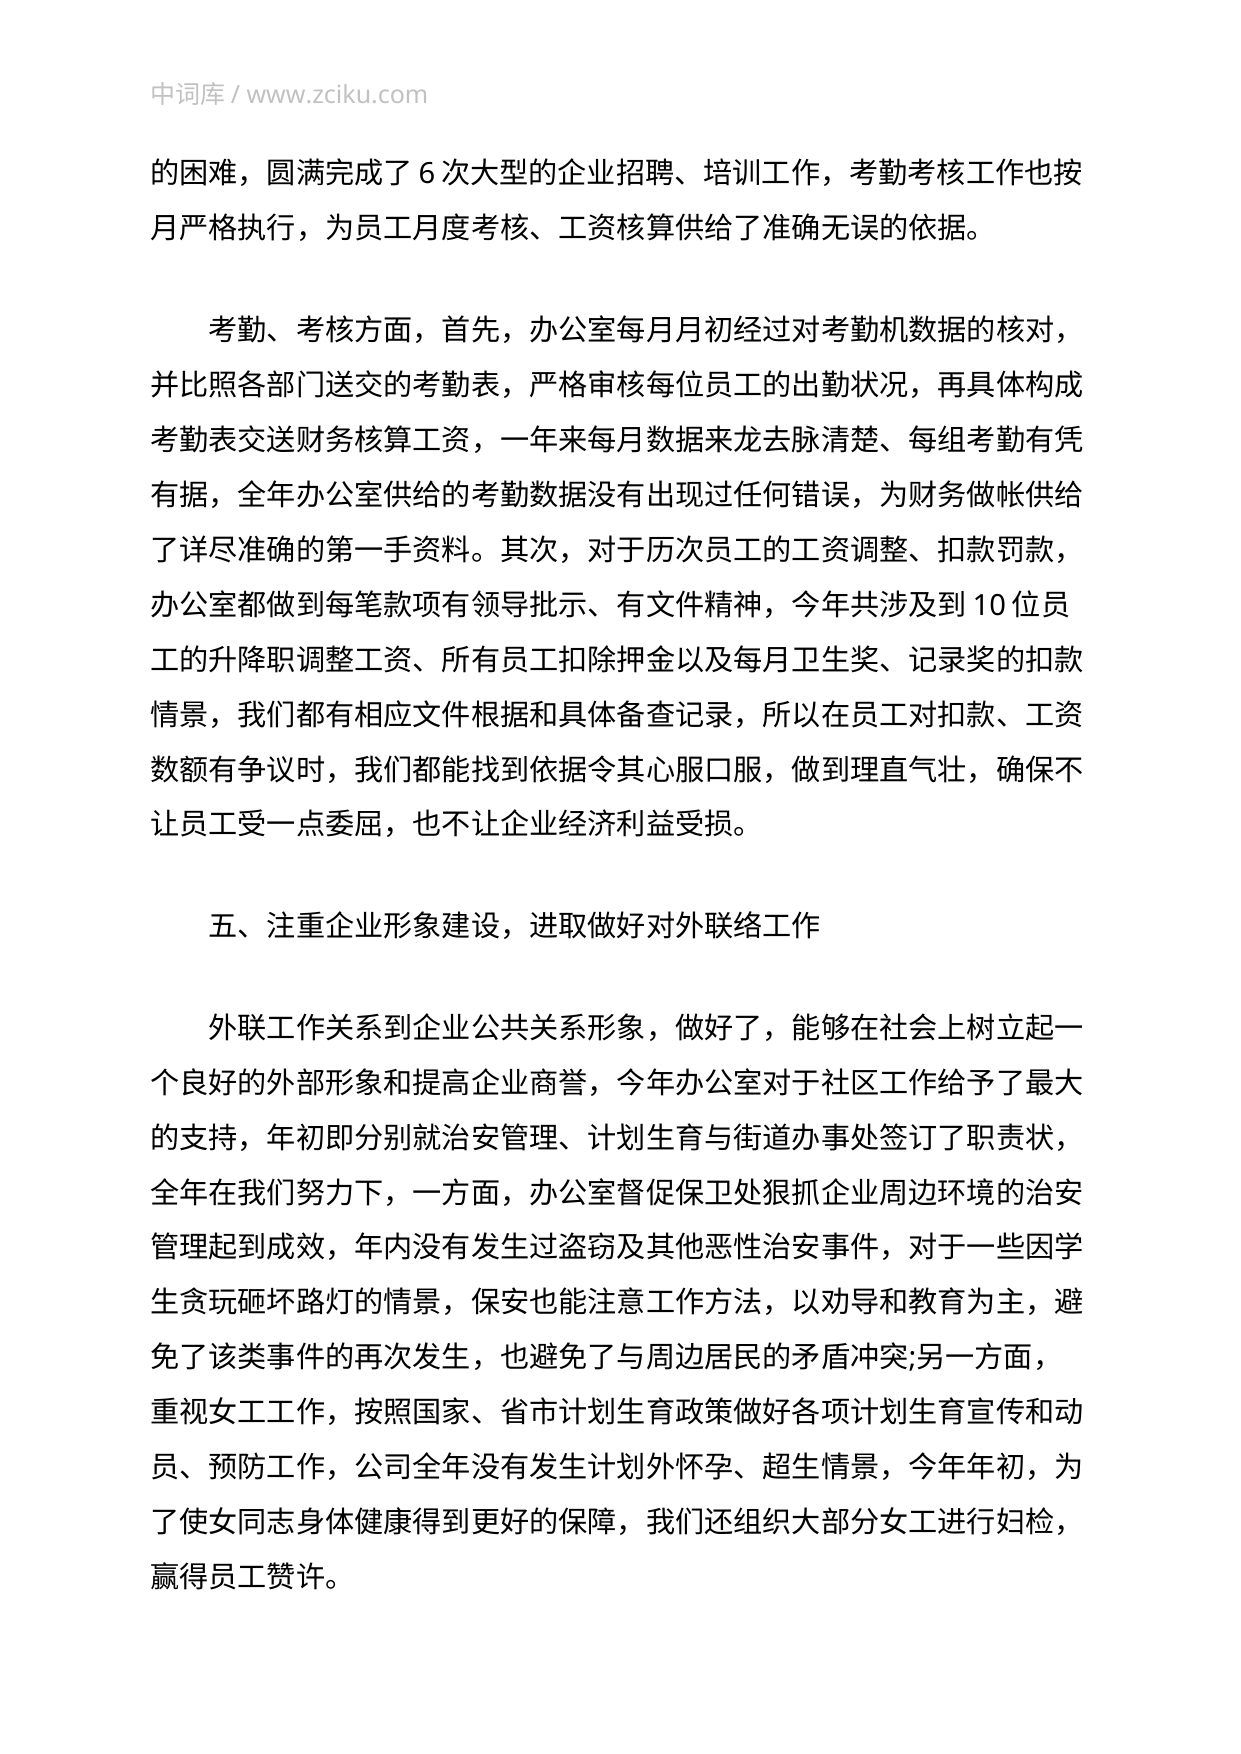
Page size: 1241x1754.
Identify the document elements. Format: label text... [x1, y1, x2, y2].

text 外联工作关系到企业公共关系形象，做好了，能够在社会上树立起一个良好的外部形象和提高企业商誉，今年办公室对于社区工作给予了最大的支持，年初即分别就治安管理、计划生育与街道办事处签订了职责状，全年在我们努力下，一方面，办公室督促保卫处狠抓企业周边环境的治安管理起到成效，年内没有发生过盗窃及其他恶性治安事件，对于一些因学生贪玩砸坏路灯的情景，保安也能注意工作方法，以劝导和教育为主，避免了该类事件的再次发生，也避免了与周边居民的矛盾冲突;另一方面，重视女工工作，按照国家、省市计划生育政策做好各项计划生育宣传和动员、预防工作，公司全年没有发生计划外怀孕、超生情景，今年年初，为了使女同志身体健康得到更好的保障，我们还组织大部分女工进行妇检，赢得员工赞许。 [150, 1004, 1090, 1596]
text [150, 150, 1090, 247]
text 五、注重企业形象建设，进取做好对外联络工作 [150, 903, 1090, 945]
text 考勤、考核方面，首先，办公室每月月初经过对考勤机数据的核对，并比照各部门送交的考勤表，严格审核每位员工的出勤状况，再具体构成考勤表交送财务核算工资，一年来每月数据来龙去脉清楚、每组考勤有凭有据，全年办公室供给的考勤数据没有出现过任何错误，为财务做帐供给了详尽准确的第一手资料。其次，对于历次员工的工资调整、扣款罚款，办公室都做到每笔款项有领导批示、有文件精神，今年共涉及到10位员工的升降职调整工资、所有员工扣除押金以及每月卫生奖、记录奖的扣款情景，我们都有相应文件根据和具体备查记录，所以在员工对扣款、工资数额有争议时，我们都能找到依据令其心服口服，做到理直气壮，确保不让员工受一点委屈，也不让企业经济利益受损。 [150, 307, 1090, 843]
